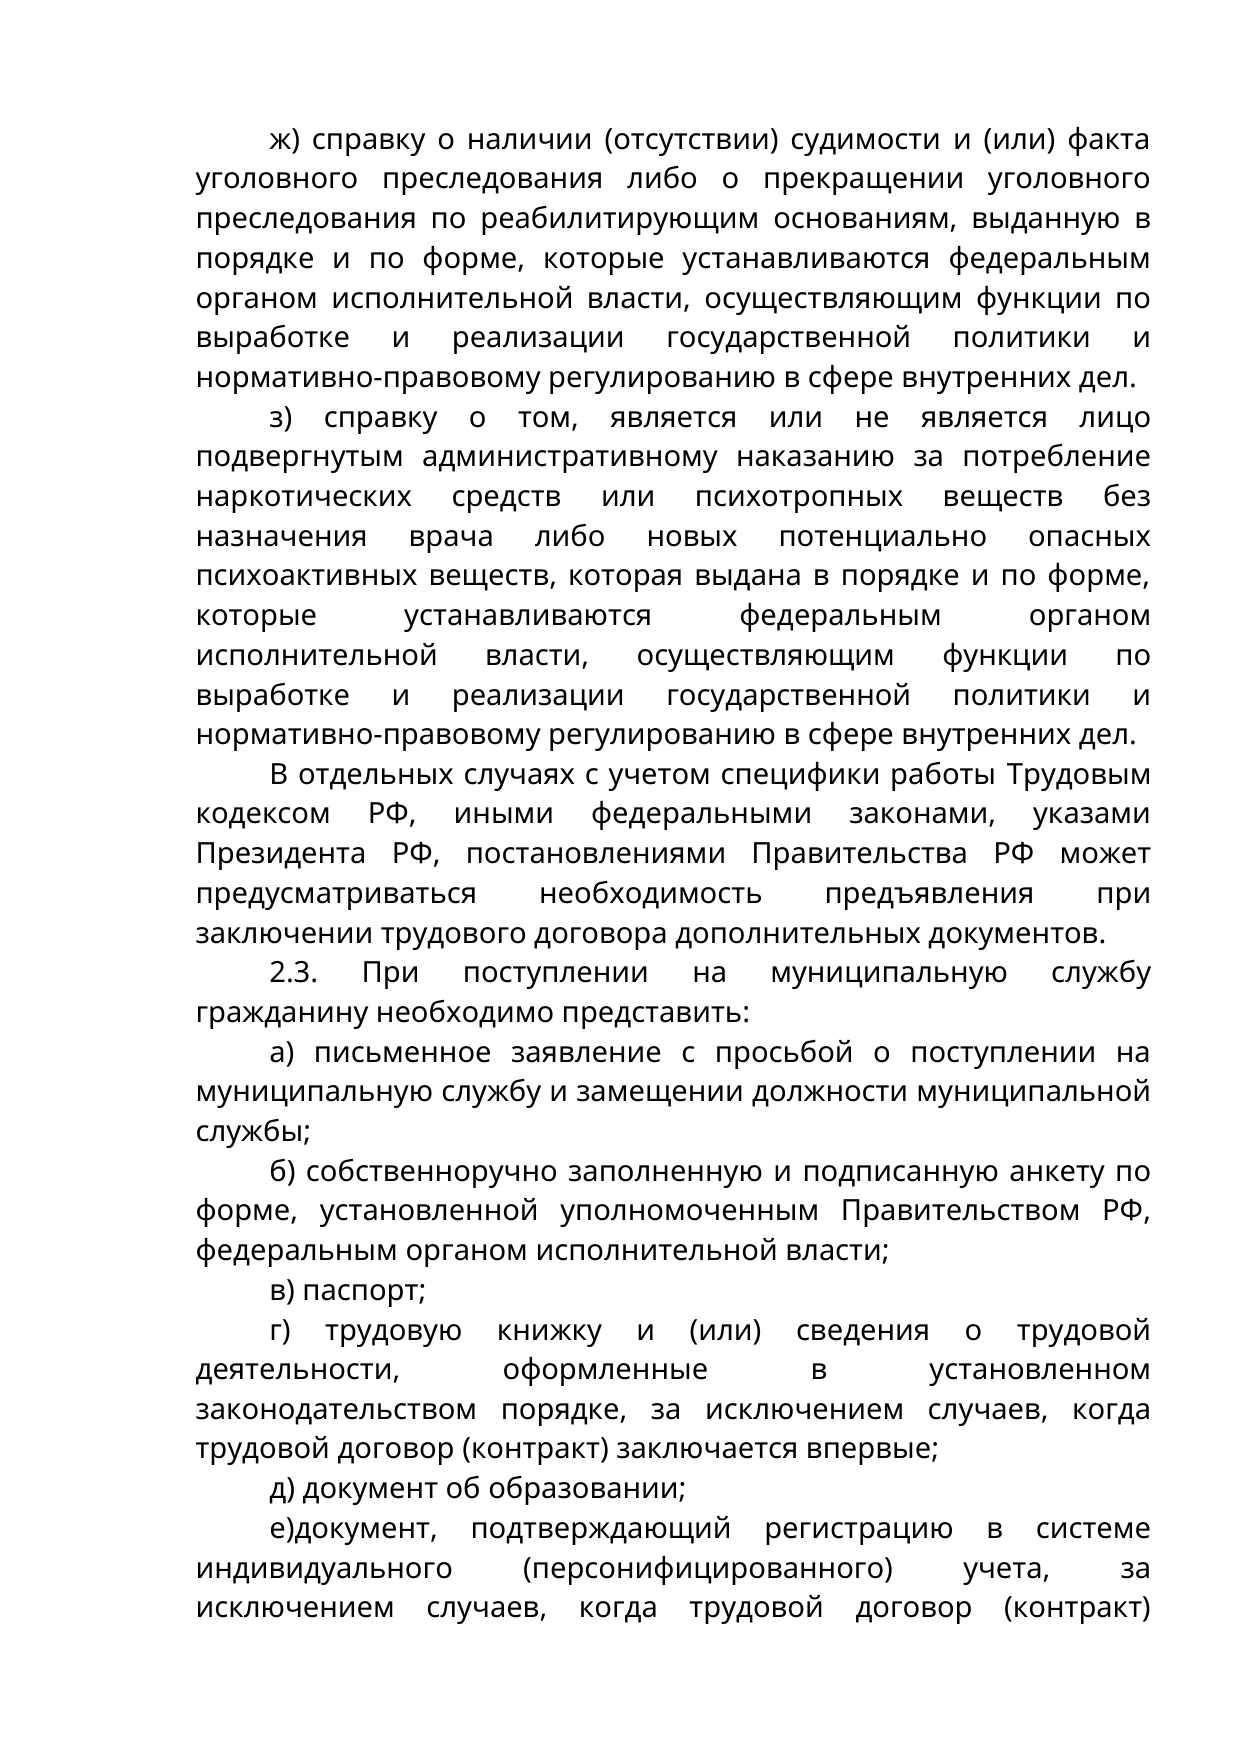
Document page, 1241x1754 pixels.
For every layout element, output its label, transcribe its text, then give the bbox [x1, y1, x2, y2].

text ж) справку о наличии (отсутствии) судимости и (или) факта уголовного преследования либо о прекращении уголовного преследования по реабилитирующим основаниям, выданную в порядке и по форме, которые устанавливаются федеральным органом исполнительной власти, осуществляющим функции по выработке и реализации государственной политики и нормативно-правовому регулированию в сфере внутренних дел. [195, 118, 1152, 396]
text В отдельных случаях с учетом специфики работы Трудовым кодексом РФ, иными федеральными законами, указами Президента РФ, постановлениями Правительства РФ может предусматриваться необходимость предъявления при заключении трудового договора дополнительных документов. [195, 753, 1152, 952]
text г) трудовую книжку и (или) сведения о трудовой деятельности, оформленные в установленном законодательством порядке, за исключением случаев, когда трудовой договор (контракт) заключается впервые; [195, 1309, 1152, 1467]
text 2.3. При поступлении на муниципальную службу гражданину необходимо представить: [195, 952, 1152, 1031]
text в) паспорт; [195, 1269, 1152, 1309]
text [195, 1507, 1152, 1626]
text з) справку о том, является или не является лицо подвергнутым административному наказанию за потребление наркотических средств или психотропных веществ без назначения врача либо новых потенциально опасных психоактивных веществ, которая выдана в порядке и по форме, которые устанавливаются федеральным органом исполнительной власти, осуществляющим функции по выработке и реализации государственной политики и нормативно-правовому регулированию в сфере внутренних дел. [195, 396, 1152, 753]
text а) письменное заявление с просьбой о поступлении на муниципальную службу и замещении должности муниципальной службы; [195, 1031, 1152, 1150]
text б) собственноручно заполненную и подписанную анкету по форме, установленной уполномоченным Правительством РФ, федеральным органом исполнительной власти; [195, 1150, 1152, 1269]
text д) документ об образовании; [195, 1467, 1152, 1507]
